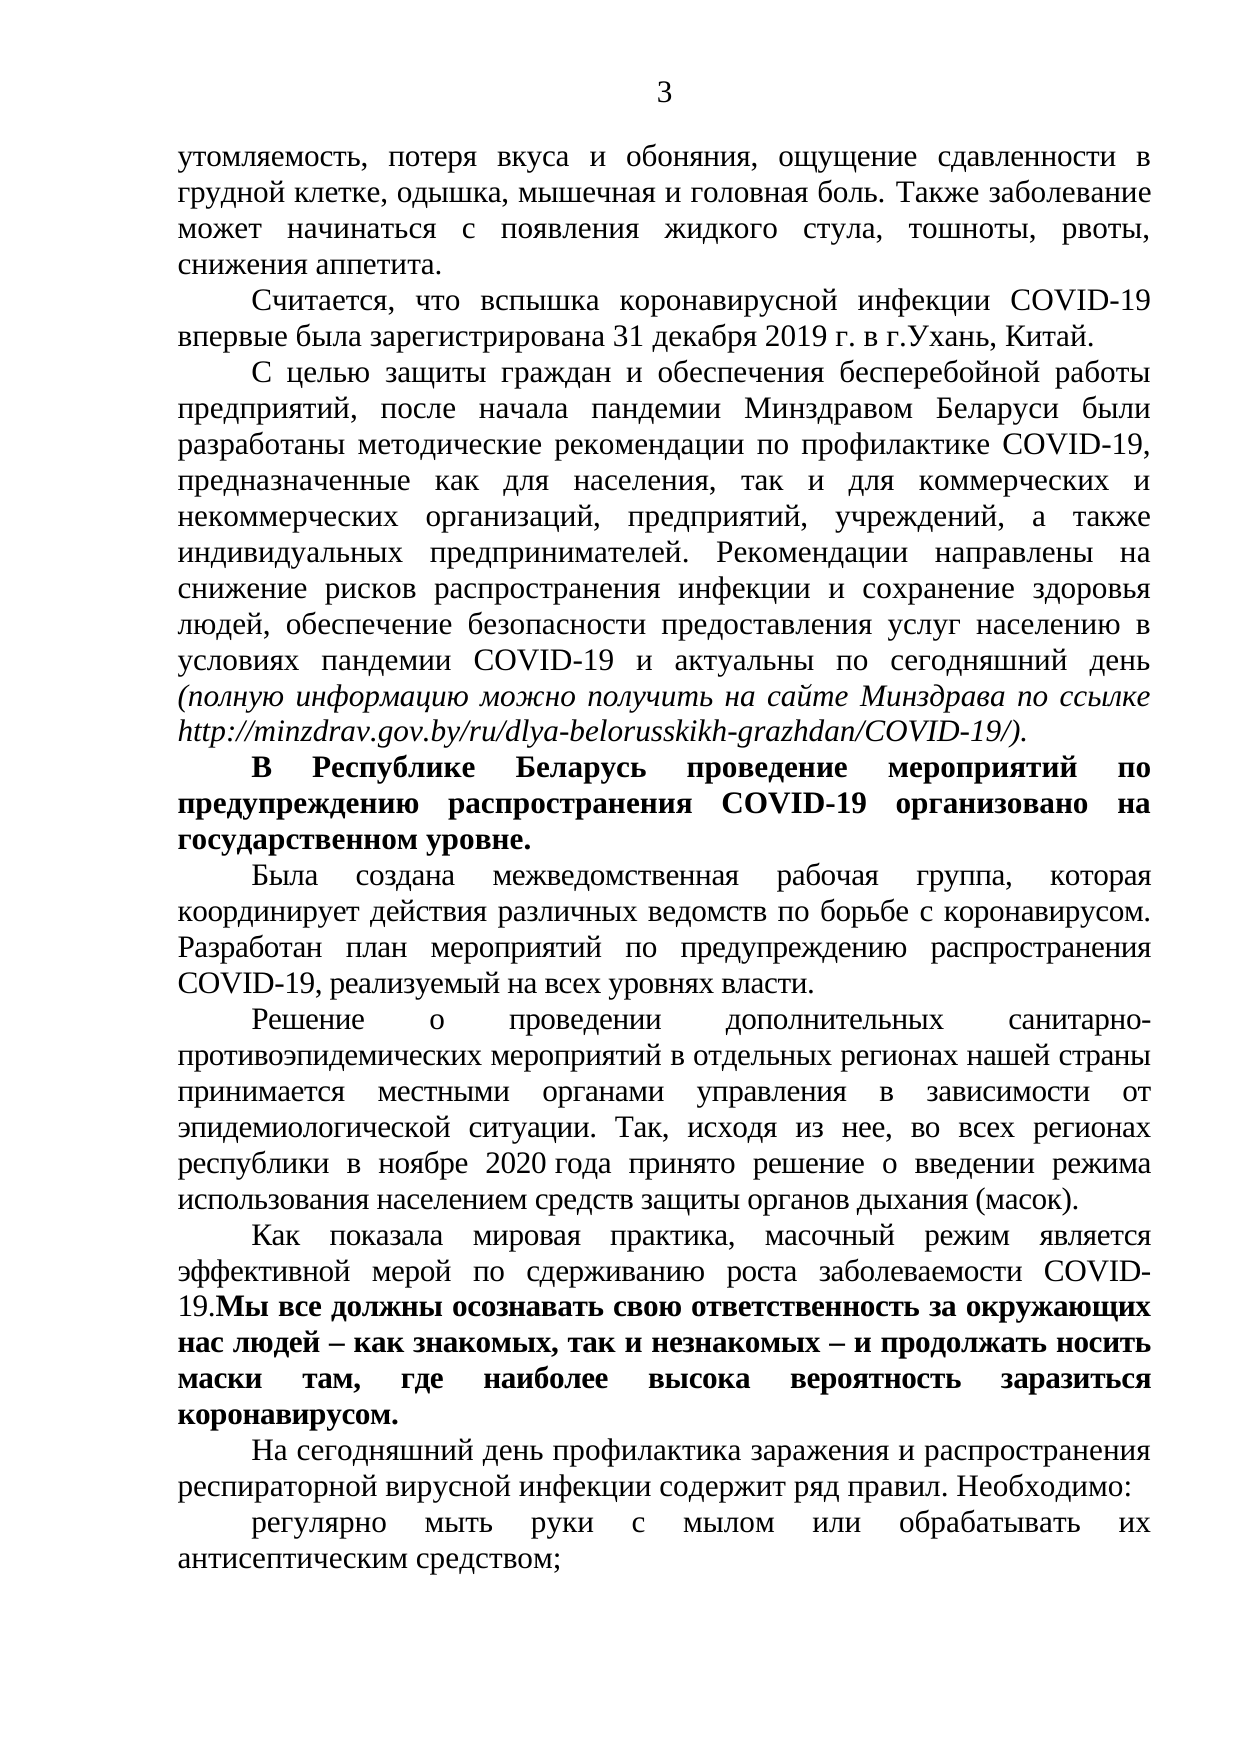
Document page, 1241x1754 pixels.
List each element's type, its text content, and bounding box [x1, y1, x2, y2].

text Как показала мировая практика, масочный режим является эффективной мерой по сдерживанию роста заболеваемости COVID-19.Мы все должны осознавать свою ответственность за окружающих нас людей – как знакомых, так и незнакомых – и продолжать носить маски там, где наиболее высока вероятность заразиться коронавирусом. [177, 1216, 1152, 1431]
text На сегодняшний день профилактика заражения и распространения респираторной вирусной инфекции содержит ряд правил. Необходимо: [177, 1431, 1152, 1503]
text регулярно мыть руки с мылом или обрабатывать их антисептическим средством; [177, 1503, 1152, 1575]
text С целью защиты граждан и обеспечения бесперебойной работы предприятий, после начала пандемии Минздравом Беларуси были разработаны методические рекомендации по профилактике COVID-19, предназначенные как для населения, так и для коммерческих и некоммерческих организаций, предприятий, учреждений, а также индивидуальных предпринимателей. Рекомендации направлены на снижение рисков распространения инфекции и сохранение здоровья людей, обеспечение безопасности предоставления услуг населению в условиях пандемии COVID-19 и актуальны по сегодняшний день (полную информацию можно получить на сайте Минздрава по ссылке http://minzdrav.gov.by/ru/dlya-belorusskikh-grazhdan/COVID-19/). [177, 353, 1152, 749]
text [177, 138, 1152, 281]
text В Республике Беларусь проведение мероприятий по предупреждению распространения COVID-19 организовано на государственном уровне. [177, 749, 1152, 856]
text Была создана межведомственная рабочая группа, которая координирует действия различных ведомств по борьбе с коронавирусом. Разработан план мероприятий по предупреждению распространения COVID-19, реализуемый на всех уровнях власти. [177, 856, 1152, 1000]
text Считается, что вспышка коронавирусной инфекции COVID-19 впервые была зарегистрирована 31 декабря 2019 г. в г.Ухань, Китай. [177, 281, 1152, 353]
text Решение о проведении дополнительных санитарно-противоэпидемических мероприятий в отдельных регионах нашей страны принимается местными органами управления в зависимости от эпидемиологической ситуации. Так, исходя из нее, во всех регионах республики в ноябре 2020 года принято решение о введении режима использования населением средств защиты органов дыхания (масок). [177, 1000, 1152, 1216]
